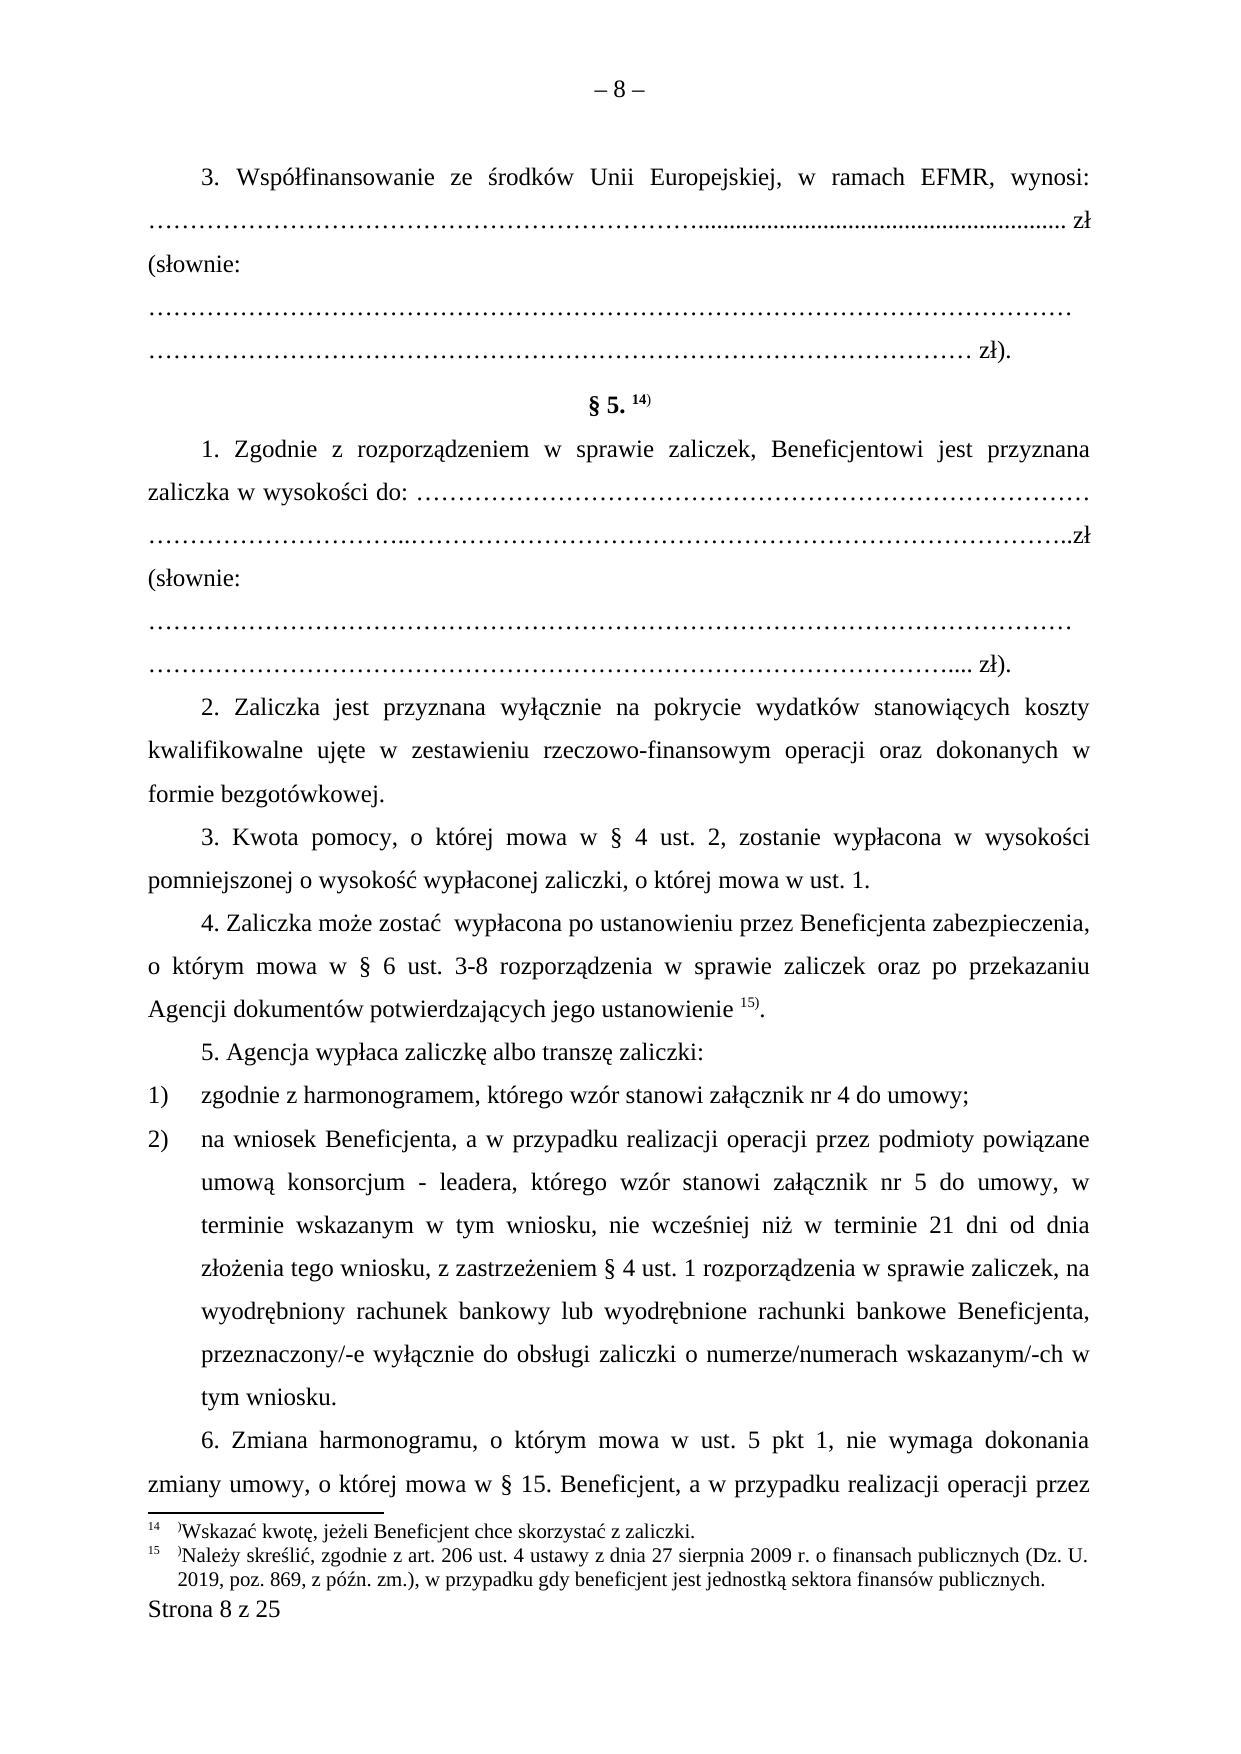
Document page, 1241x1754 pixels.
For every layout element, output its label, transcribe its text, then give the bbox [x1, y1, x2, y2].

text § 5. ) [148, 391, 1091, 419]
text 2) na wniosek Beneficjenta, a w przypadku realizacji operacji przez podmioty powiązane umową konsorcjum - leadera, którego wzór stanowi załącznik nr 5 do umowy, w terminie wskazanym w tym wniosku, nie wcześniej niż w terminie 21 dni od dnia złożenia tego wniosku, z zastrzeżeniem § 4 ust. 1 rozporządzenia w sprawie zaliczek, na wyodrębniony rachunek bankowy lub wyodrębnione rachunki bankowe Beneficjenta, przeznaczony/-e wyłącznie do obsługi zaliczki o numerze/numerach wskazanym/-ch w tym wniosku. [148, 1124, 1091, 1411]
text 4. Zaliczka może zostać wypłacona po ustanowieniu przez Beneficjenta zabezpieczenia, o którym mowa w § 6 ust. 3-8 rozporządzenia w sprawie zaliczek oraz po przekazaniu Agencji dokumentów potwierdzających jego ustanowienie ). [148, 908, 1091, 1023]
text 2. Zaliczka jest przyznana wyłącznie na pokrycie wydatków stanowiących koszty kwalifikowalne ujęte w zestawieniu rzeczowo-finansowym operacji oraz dokonanych w formie bezgotówkowej. [148, 692, 1091, 807]
text 1) zgodnie z harmonogramem, którego wzór stanowi załącznik nr 4 do umowy; [148, 1081, 1091, 1109]
text 3. Współfinansowanie ze środków Unii Europejskiej, w ramach EFMR, wynosi: …………………………………………………………........................................................... zł (słownie:………………………………………………………………………………………………………………………………………………………………………………………… zł). [148, 162, 1091, 364]
text 5. Agencja wypłaca zaliczkę albo transzę zaliczki: [148, 1037, 1091, 1066]
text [148, 1426, 1091, 1497]
text 3. Kwota pomocy, o której mowa w § 4 ust. 2, zostanie wypłacona w wysokości pomniejszonej o wysokość wypłaconej zaliczki, o której mowa w ust. 1. [148, 822, 1091, 894]
text 1. Zgodnie z rozporządzeniem w sprawie zaliczek, Beneficjentowi jest przyznana zaliczka w wysokości do: ……………………………………………………………………… …………………………..……………………………………………………………………..zł (słownie:……………………………………………………………………………………………………………………………………………………………………………………….... zł). [148, 434, 1091, 678]
